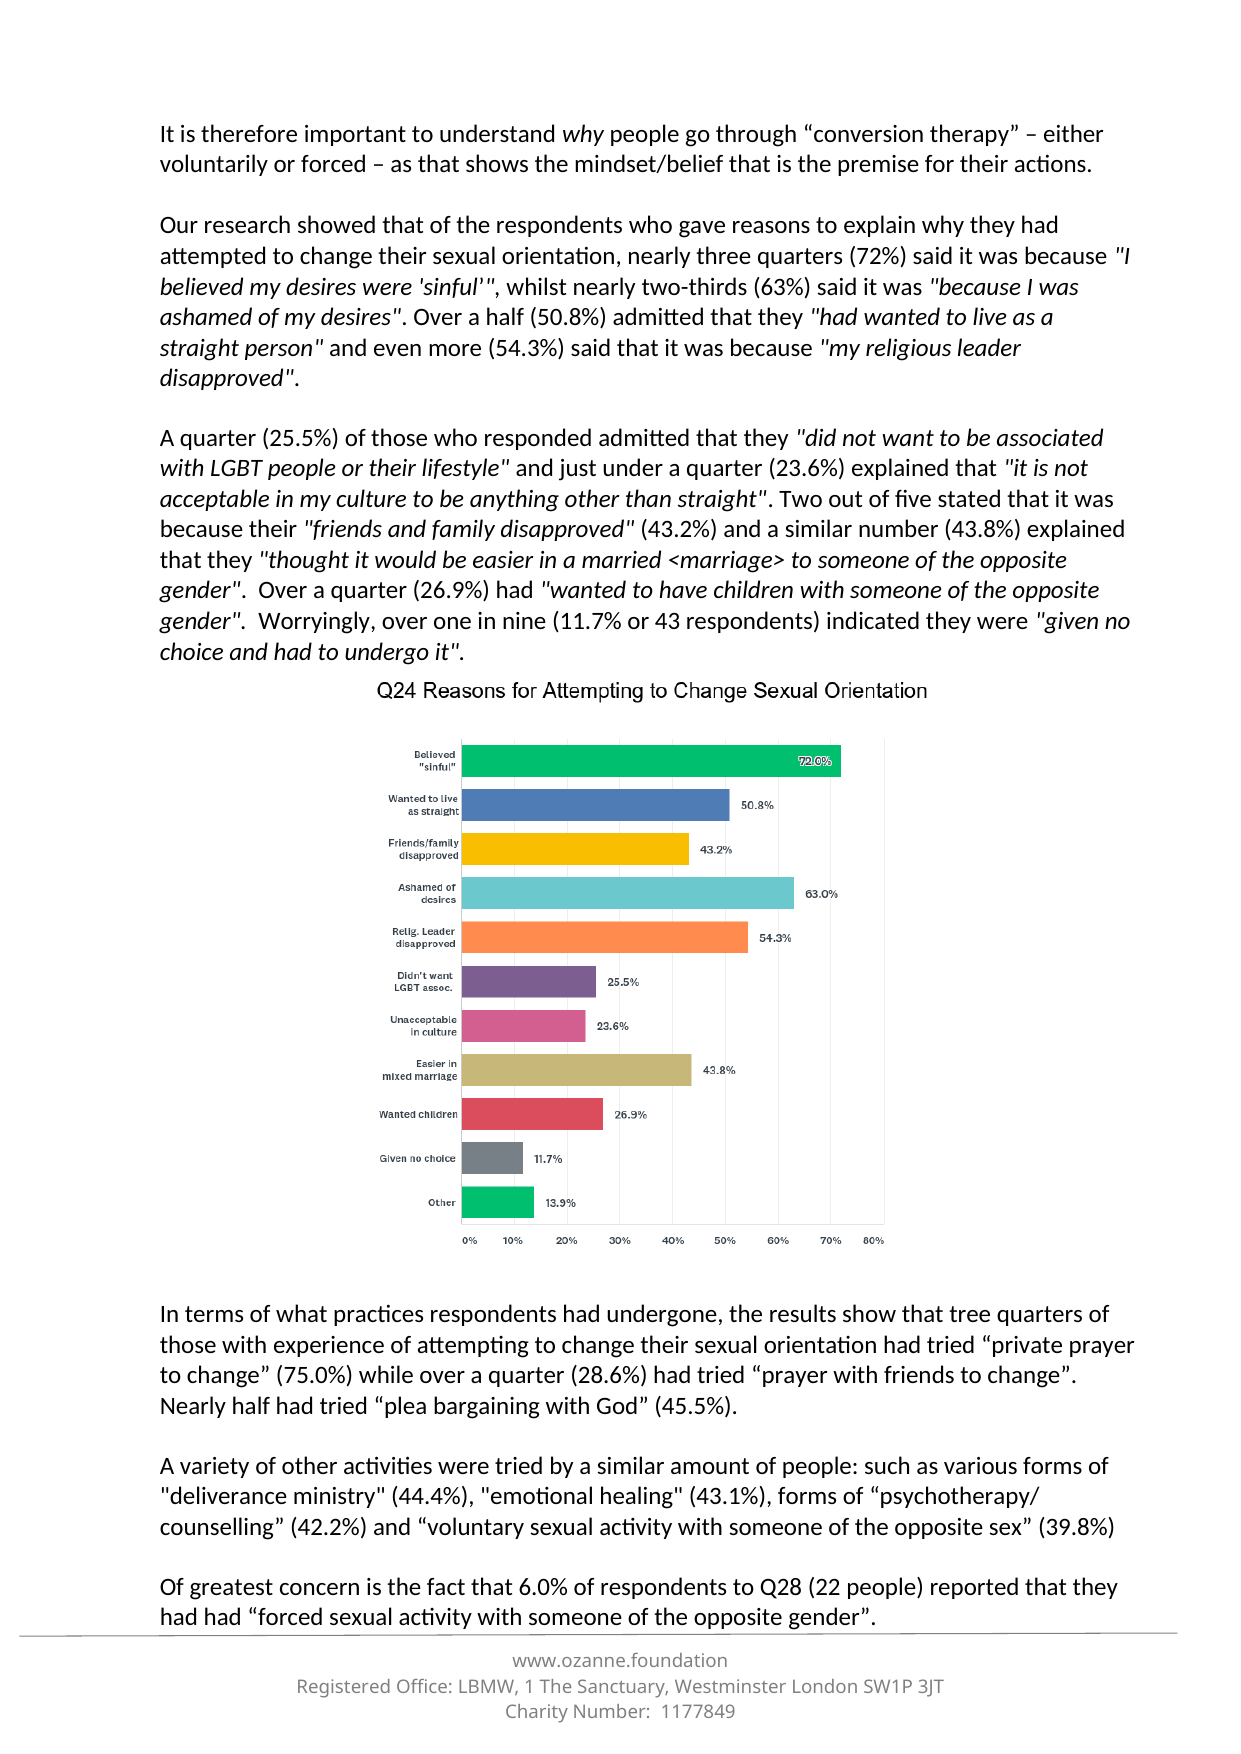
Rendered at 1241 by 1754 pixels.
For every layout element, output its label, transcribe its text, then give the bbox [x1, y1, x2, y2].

text It is therefore important to understand why people go through “conversion therapy” – either voluntarily or forced – as that shows the mindset/belief that is the premise for their actions. [159, 118, 1140, 179]
picture [366, 666, 934, 1270]
text A quarter (25.5%) of those who responded admitted that they "did not want to be associated with LGBT people or their lifestyle" and just under a quarter (23.6%) explained that "it is not acceptable in my culture to be anything other than straight". Two out of five stated that it was because their "friends and family disapproved" (43.2%) and a similar number (43.8%) explained that they "thought it would be easier in a married <marriage> to someone of the opposite gender". Over a quarter (26.9%) had "wanted to have children with someone of the opposite gender". Worryingly, over one in nine (11.7% or 43 respondents) indicated they were "given no choice and had to undergo it". [159, 422, 1140, 666]
text Our research showed that of the respondents who gave reasons to explain why they had attempted to change their sexual orientation, nearly three quarters (72%) said it was because "I believed my desires were 'sinful’", whilst nearly two-thirds (63%) said it was "because I was ashamed of my desires". Over a half (50.8%) admitted that they "had wanted to live as a straight person" and even more (54.3%) said that it was because "my religious leader disapproved". [159, 210, 1140, 393]
text Of greatest concern is the fact that 6.0% of respondents to Q28 (22 people) reported that they had had “forced sexual activity with someone of the opposite gender”. [159, 1571, 1140, 1632]
text In terms of what practices respondents had undergone, the results show that tree quarters of those with experience of attempting to change their sexual orientation had tried “private prayer to change” (75.0%) while over a quarter (28.6%) had tried “prayer with friends to change”. Nearly half had tried “plea bargaining with God” (45.5%). [159, 1299, 1140, 1421]
text A variety of other activities were tried by a similar amount of people: such as various forms of "deliverance ministry" (44.4%), "emotional healing" (43.1%), forms of “psychotherapy/ counselling” (42.2%) and “voluntary sexual activity with someone of the opposite sex” (39.8%) [159, 1450, 1140, 1541]
